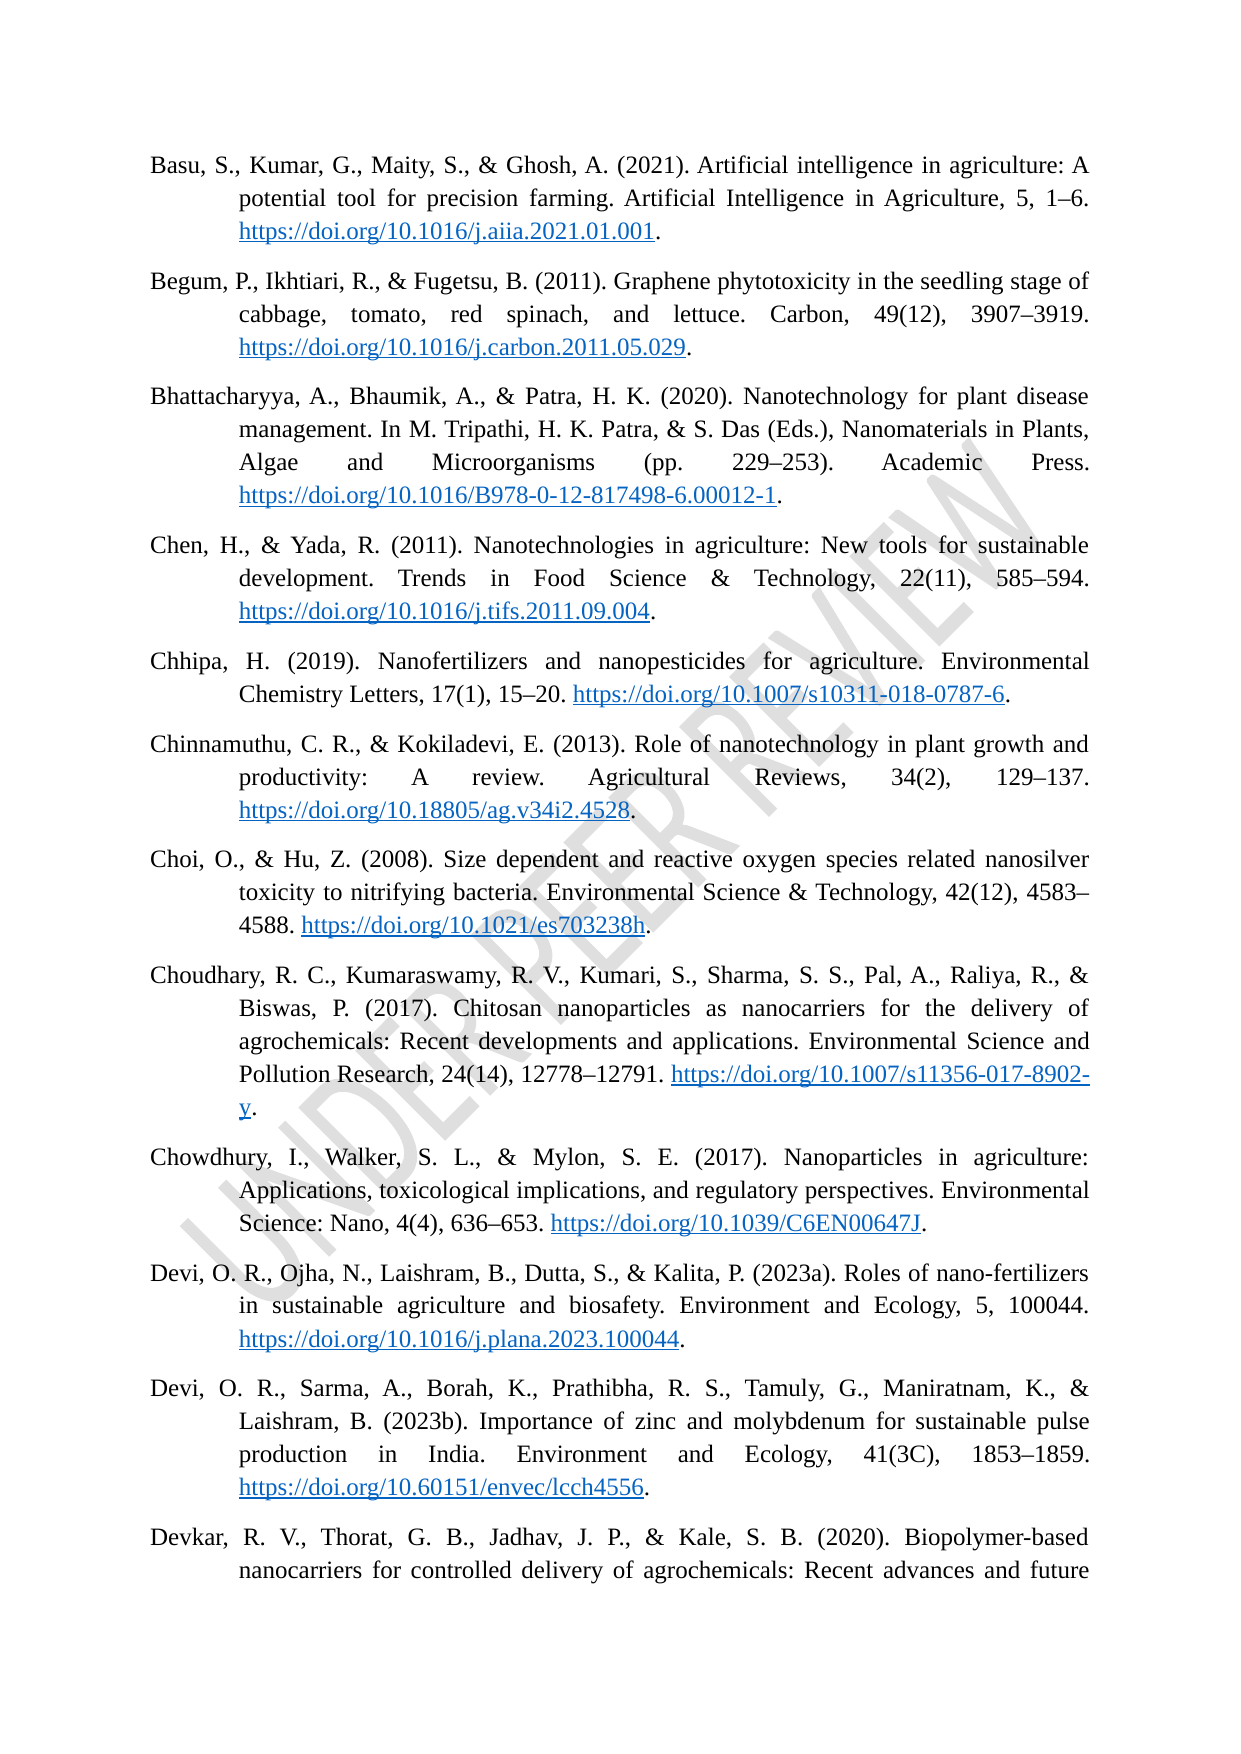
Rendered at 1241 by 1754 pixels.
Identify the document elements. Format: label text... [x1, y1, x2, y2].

text Devi, O. R., Sarma, A., Borah, K., Prathibha, R. S., Tamuly, G., Maniratnam, K., & Laishram, B. (2023b). Importance of zinc and molybdenum for sustainable pulse production in India. Environment and Ecology, 41(3C), 1853–1859. https://doi.org/10.60151/envec/lcch4556. [150, 1373, 1090, 1501]
text Choudhary, R. C., Kumaraswamy, R. V., Kumari, S., Sharma, S. S., Pal, A., Raliya, R., & Biswas, P. (2017). Chitosan nanoparticles as nanocarriers for the delivery of agrochemicals: Recent developments and applications. Environmental Science and Pollution Research, 24(14), 12778–12791. https://doi.org/10.1007/s11356-017-8902-y. [150, 960, 1090, 1121]
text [150, 1522, 1090, 1584]
text Begum, P., Ikhtiari, R., & Fugetsu, B. (2011). Graphene phytotoxicity in the seedling stage of cabbage, tomato, red spinach, and lettuce. Carbon, 49(12), 3907–3919. https://doi.org/10.1016/j.carbon.2011.05.029. [150, 266, 1090, 361]
text Choi, O., & Hu, Z. (2008). Size dependent and reactive oxygen species related nanosilver toxicity to nitrifying bacteria. Environmental Science & Technology, 42(12), 4583–4588. https://doi.org/10.1021/es703238h. [150, 844, 1090, 939]
text Basu, S., Kumar, G., Maity, S., & Ghosh, A. (2021). Artificial intelligence in agriculture: A potential tool for precision farming. Artificial Intelligence in Agriculture, 5, 1–6. https://doi.org/10.1016/j.aiia.2021.01.001. [150, 150, 1090, 245]
text Chen, H., & Yada, R. (2011). Nanotechnologies in agriculture: New tools for sustainable development. Trends in Food Science & Technology, 22(11), 585–594. https://doi.org/10.1016/j.tifs.2011.09.004. [150, 530, 1090, 625]
text Chhipa, H. (2019). Nanofertilizers and nanopesticides for agriculture. Environmental Chemistry Letters, 17(1), 15–20. https://doi.org/10.1007/s10311-018-0787-6. [150, 646, 1090, 708]
text Chowdhury, I., Walker, S. L., & Mylon, S. E. (2017). Nanoparticles in agriculture: Applications, toxicological implications, and regulatory perspectives. Environmental Science: Nano, 4(4), 636–653. https://doi.org/10.1039/C6EN00647J. [150, 1142, 1090, 1237]
text Chinnamuthu, C. R., & Kokiladevi, E. (2013). Role of nanotechnology in plant growth and productivity: A review. Agricultural Reviews, 34(2), 129–137. https://doi.org/10.18805/ag.v34i2.4528. [150, 729, 1090, 823]
text Devi, O. R., Ojha, N., Laishram, B., Dutta, S., & Kalita, P. (2023a). Roles of nano-fertilizers in sustainable agriculture and biosafety. Environment and Ecology, 5, 100044. https://doi.org/10.1016/j.plana.2023.100044. [150, 1258, 1090, 1352]
text Bhattacharyya, A., Bhaumik, A., & Patra, H. K. (2020). Nanotechnology for plant disease management. In M. Tripathi, H. K. Patra, & S. Das (Eds.), Nanomaterials in Plants, Algae and Microorganisms (pp. 229–253). Academic Press. https://doi.org/10.1016/B978-0-12-817498-6.00012-1. [150, 381, 1090, 509]
